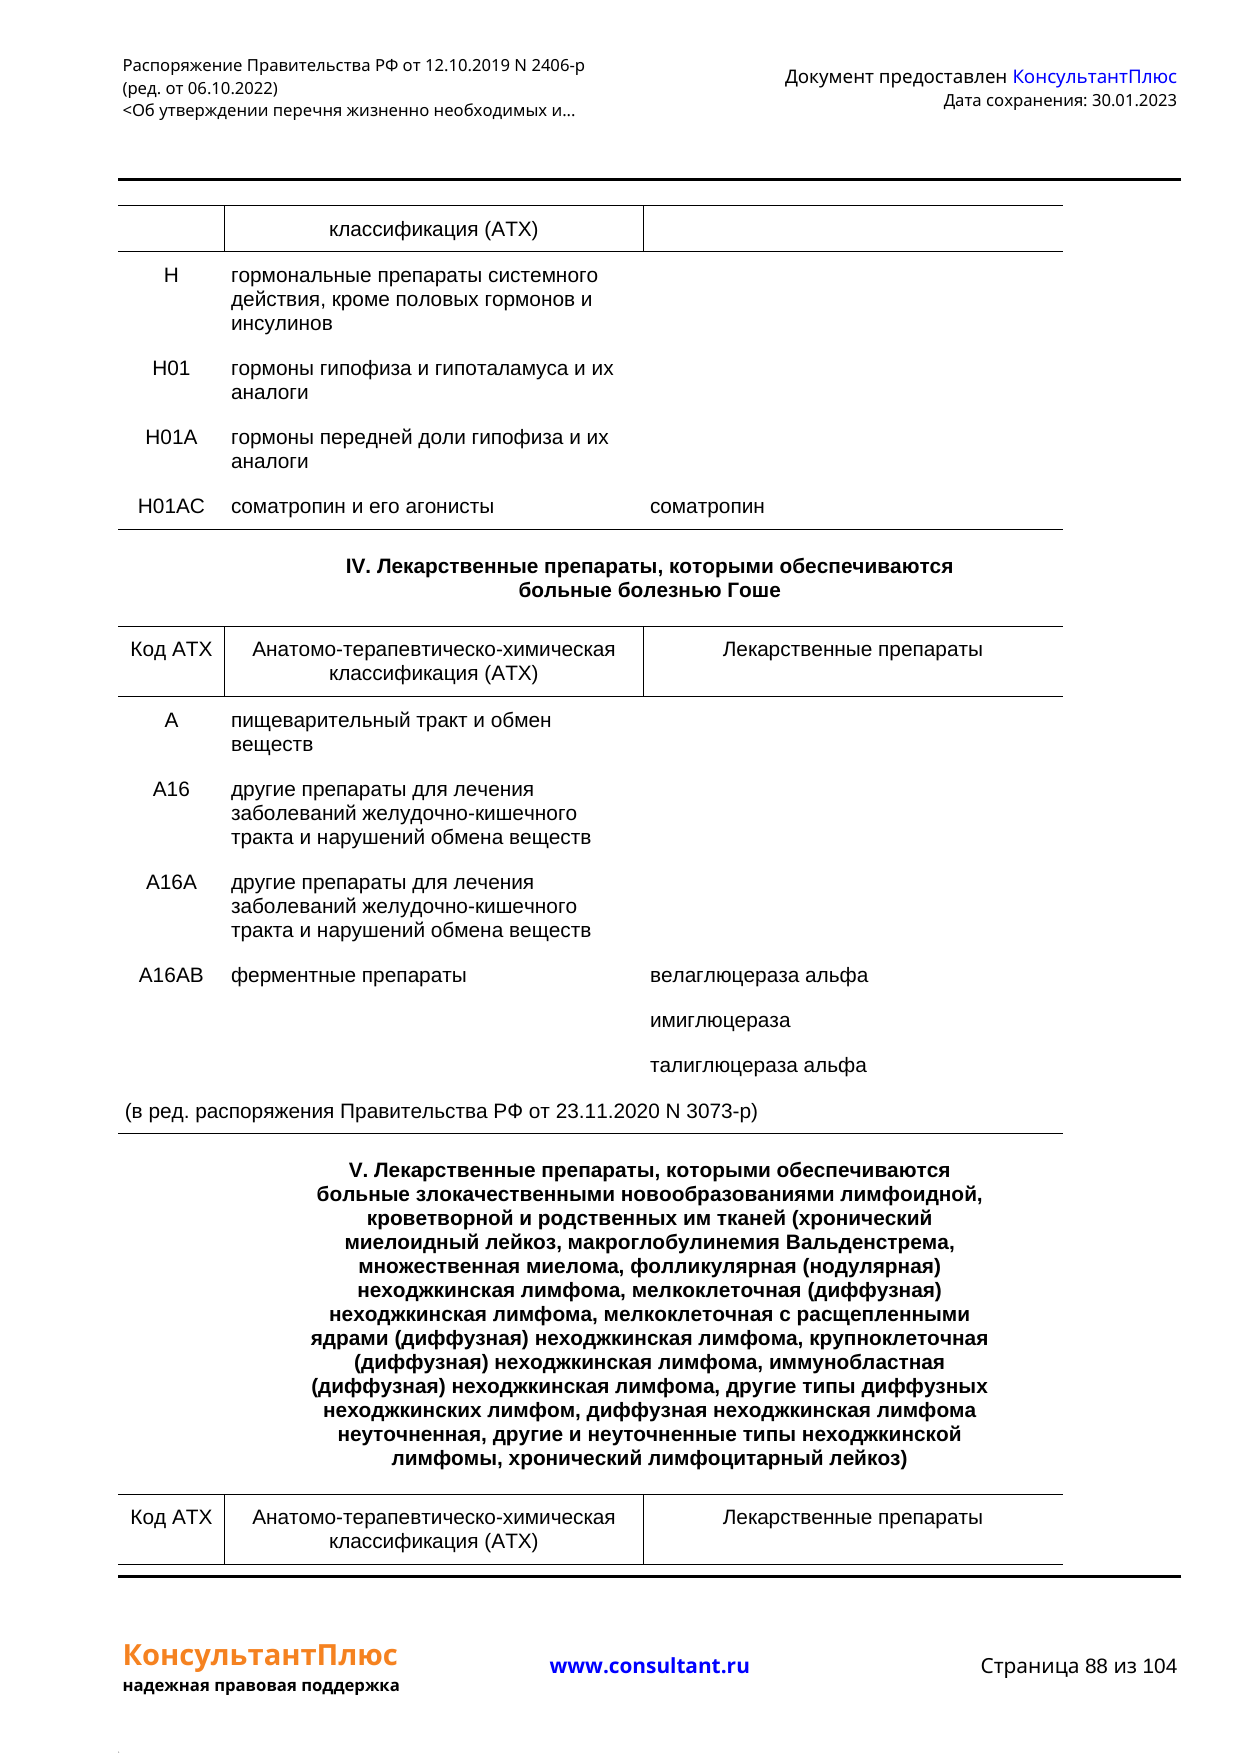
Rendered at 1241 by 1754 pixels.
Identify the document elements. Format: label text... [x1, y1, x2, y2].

title (диффузная) неходжкинская лимфома, иммунобластная [118, 1350, 1181, 1374]
title неходжкинская лимфома, мелкоклеточная с расщепленными [118, 1302, 1181, 1326]
title V. Лекарственные препараты, которыми обеспечиваются [118, 1158, 1181, 1182]
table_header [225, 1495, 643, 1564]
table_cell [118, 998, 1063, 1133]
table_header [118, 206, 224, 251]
title IV. Лекарственные препараты, которыми обеспечиваются [118, 554, 1181, 578]
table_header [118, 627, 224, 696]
title миелоидный лейкоз, макроглобулинемия Вальденстрема, [118, 1230, 1181, 1254]
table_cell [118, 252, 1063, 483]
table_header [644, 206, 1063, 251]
title кроветворной и родственных им тканей (хронический [118, 1206, 1181, 1230]
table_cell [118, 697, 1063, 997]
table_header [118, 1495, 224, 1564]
title неходжкинская лимфома, мелкоклеточная (диффузная) [118, 1278, 1181, 1302]
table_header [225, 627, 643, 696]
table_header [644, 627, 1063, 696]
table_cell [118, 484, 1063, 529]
title лимфомы, хронический лимфоцитарный лейкоз) [118, 1446, 1181, 1469]
title неходжкинских лимфом, диффузная неходжкинская лимфома [118, 1398, 1181, 1422]
title больные болезнью Гоше [118, 578, 1181, 602]
title множественная миелома, фолликулярная (нодулярная) [118, 1254, 1181, 1278]
title больные злокачественными новообразованиями лимфоидной, [118, 1182, 1181, 1206]
title (диффузная) неходжкинская лимфома, другие типы диффузных [118, 1374, 1181, 1398]
title неуточненная, другие и неуточненные типы неходжкинской [118, 1422, 1181, 1446]
title ядрами (диффузная) неходжкинская лимфома, крупноклеточная [118, 1326, 1181, 1350]
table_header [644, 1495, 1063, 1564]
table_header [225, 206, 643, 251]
